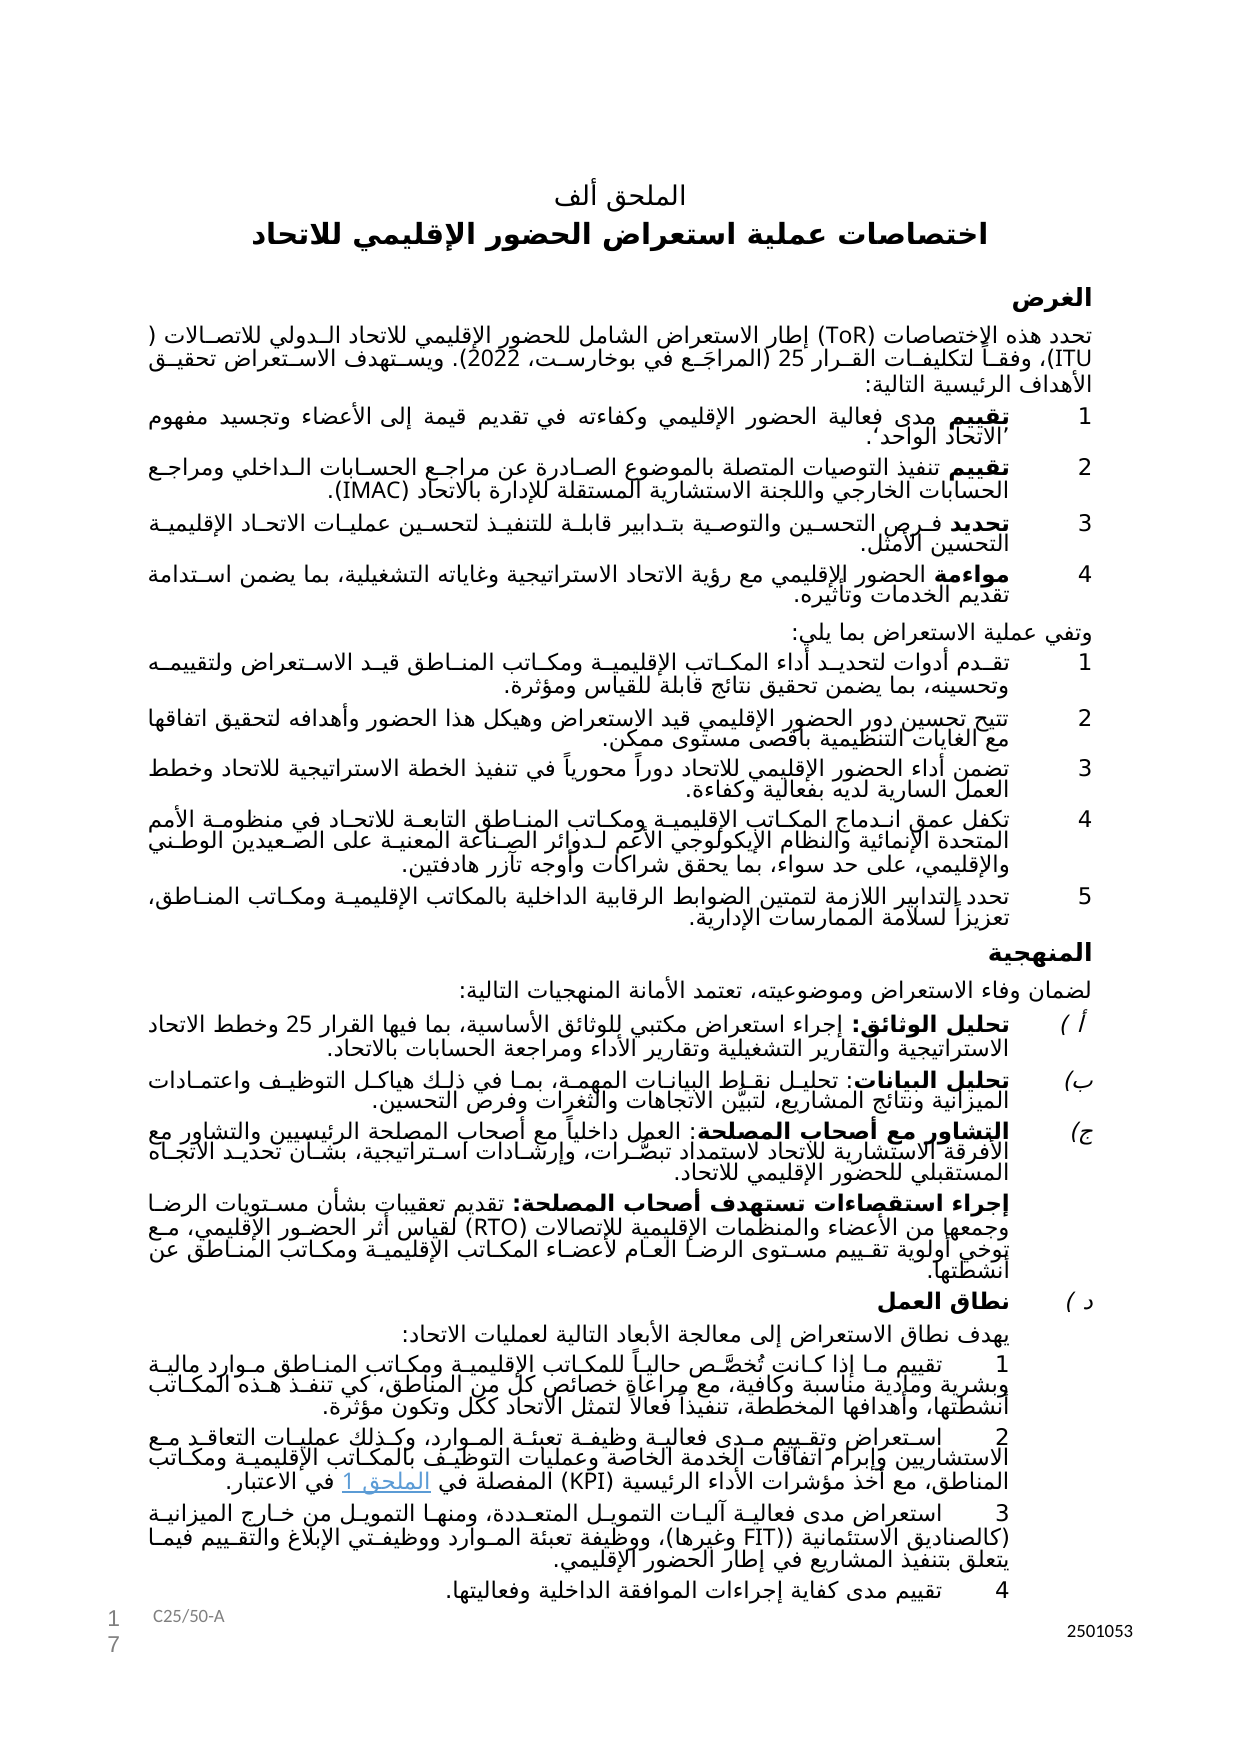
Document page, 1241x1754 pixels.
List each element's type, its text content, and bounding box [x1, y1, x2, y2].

text ‏تحدد هذه الاختصاصات (ToR) إطار الاستعراض الشامل للحضور الإقليمي للاتحاد الدولي للاتصالات (‎ITU)، وفقاً لتكليفات القرار ‎25 (‏المراجَع في بوخارست، ‎2022). ويستهدف الاستعراض تحقيق الأهداف الرئيسية التالية:‎ [148, 323, 1092, 399]
text الملحق ألف [621, 185, 1092, 210]
text ‏وتفي عملية الاستعراض بما يلي:‎ [148, 620, 1092, 645]
text 1 تقدم أدوات لتحديد أداء المكاتب الإقليمية ومكاتب المناطق قيد الاستعراض ولتقييمه وتحسينه، بما يضمن تحقيق نتائج قابلة للقياس ومؤثرة.‎ [148, 653, 1092, 701]
subtitle الغرض [148, 287, 1077, 311]
text ‏يهدف نطاق الاستعراض إلى معالجة الأبعاد التالية لعمليات الاتحاد:‎ [148, 1322, 1092, 1347]
text 3 ‏استعراض مدى فعالية آليات التمويل المتعددة، ومنها التمويل من خارج الميزانية (كالصناديق الاستئمانية (‎(FIT وغيرها)، ووظيفة تعبئة الموارد ووظيفتي الإبلاغ والتقييم فيما يتعلق بتنفيذ المشاريع في إطار الحضور الإقليمي‎. [148, 1505, 1010, 1573]
text 2 تتيح تحسين دور الحضور الإقليمي قيد الاستعراض وهيكل هذا الحضور وأهدافه لتحقيق اتفاقها مع الغايات التنظيمية‎ بأقصى مستوى ممكن. [148, 709, 1092, 752]
title اختصاصات عملية استعراض الحضور الإقليمي للاتحاد [148, 223, 573, 250]
title اختصاصات عملية استعراض الحضور الإقليمي للاتحاد [513, 223, 1092, 250]
text ‏لضمان وفاء الاستعراض وموضوعيته، تعتمد الأمانة المنهجيات التالية:‎ [148, 979, 1092, 1004]
text 5 تحدد التدابير اللازمة لتمتين الضوابط الرقابية الداخلية بالمكاتب الإقليمية ومكاتب المناطق، تعزيزاً لسلامة الممارسات الإدارية. [148, 888, 1092, 930]
text 4 ‏تقييم مدى كفاية إجراءات الموافقة الداخلية‎ وفعاليتها. [148, 1582, 462, 1603]
text أ ) تحليل الوثائق: إجراء استعراض مكتبي للوثائق الأساسية، بما فيها القرار ‎25‏ وخطط الاتحاد الاستراتيجية والتقارير التشغيلية وتقارير الأداء ومراجعة الحسابات بالاتحاد.‎ [148, 1012, 1092, 1063]
text 4 تكفل عمق اندماج المكاتب الإقليمية ومكاتب المناطق التابعة للاتحاد في منظومة الأمم المتحدة الإنمائية والنظام الإيكولوجي الأعم لدوائر الصناعة المعنية على الصعيدين الوطني والإقليمي، على حد سواء، بما يحقق شراكات وأوجه تآزر هادفتين.‎ [148, 811, 1092, 879]
text 3 تضمن أداء الحضور الإقليمي للاتحاد دوراً محورياً في تنفيذ الخطة الاستراتيجية للاتحاد وخطط العمل السارية لديه بفعالية وكفاءة‎. [148, 760, 1092, 802]
text 1 ‏ تقييم مدى فعالية الحضور الإقليمي وكفاءته في تقديم قيمة إلى الأعضاء وتجسيد مفهوم ’الاتحاد الواحد‘. [148, 408, 1092, 450]
text 4 ‏مواءمة الحضور الإقليمي مع رؤية الاتحاد الاستراتيجية وغاياته التشغيلية، بما يضمن استدامة تقديم الخدمات وتأثيره. [148, 565, 1092, 608]
text 2 ‏استعراض وتقييم مدى فعالية وظيفة تعبئة الموارد، وكذلك عمليات التعاقد مع الاستشاريين وإبرام اتفاقات الخدمة الخاصة وعمليات التوظيف بالمكاتب الإقليمية ومكاتب المناطق، مع أخذ مؤشرات الأداء الرئيسية (‎KPI) ‏المفصلة في الملحق ‎1 في الاعتبار. [148, 1428, 1010, 1496]
text ‏ب) تحليل البيانات: تحليل نقاط البيانات المهمة، بما في ذلك هياكل التوظيف واعتمادات الميزانية ونتائج المشاريع، لتبيُّن الاتجاهات والثغرات وفرص التحسين‎. [148, 1071, 617, 1114]
text الملحق ألف [148, 185, 649, 210]
text 4 ‏تقييم مدى كفاية إجراءات الموافقة الداخلية‎ وفعاليتها. [665, 1582, 1010, 1603]
text ‏ب) تحليل البيانات: تحليل نقاط البيانات المهمة، بما في ذلك هياكل التوظيف واعتمادات الميزانية ونتائج المشاريع، لتبيُّن الاتجاهات والثغرات وفرص التحسين‎. [564, 1071, 1092, 1114]
text 4 ‏تقييم مدى كفاية إجراءات الموافقة الداخلية‎ وفعاليتها. [467, 1582, 687, 1603]
text 2 ‏تقييم تنفيذ التوصيات المتصلة بالموضوع الصادرة عن مراجع الحسابات الداخلي ومراجع الحسابات الخارجي واللجنة الاستشارية المستقلة للإدارة بالاتحاد (‎IMAC). [148, 458, 1092, 506]
text ‏ إجراء استقصاءات تستهدف أصحاب المصلحة: تقديم تعقيبات بشأن مستويات الرضا وجمعها من الأعضاء والمنظمات الإقليمية للاتصالات (‎RTO) ‏لقياس أثر الحضور الإقليمي، مع توخي أولوية تقييم مستوى الرضا العام لأعضاء المكاتب الإقليمية ومكاتب المناطق عن أنشطتها. [148, 1194, 1092, 1284]
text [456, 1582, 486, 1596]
text 3 ‏تحديد فرص التحسين والتوصية بتدابير قابلة للتنفيذ لتحسين عمليات الاتحاد الإقليمية التحسين الأمثل. [148, 514, 1092, 557]
text د ) نطاق العمل‎ [148, 1293, 1092, 1314]
text ‏ج) التشاور مع أصحاب المصلحة: العمل داخلياً مع أصحاب المصلحة الرئيسيين والتشاور مع الأفرقة الاستشارية للاتحاد لاستمداد تبصُّرات، وإرشادات استراتيجية، بشأن تحديد الاتجاه المستقبلي للحضور الإقليمي للاتحاد. [148, 1122, 1092, 1186]
subtitle الغرض [1052, 287, 1092, 311]
text ‏المنهجية‎ [148, 943, 1092, 966]
text 1 ‏تقييم ما إذا كانت تُخصَّص حالياً للمكاتب الإقليمية ومكاتب المناطق موارد مالية وبشرية ومادية مناسبة وكافية، مع مراعاة خصائص كل من المناطق، كي تنفذ هذه المكاتب أنشطتها، وأهدافها المخططة، تنفيذاً فعالاً لتمثل الاتحاد ككل وتكون مؤثرة. [148, 1356, 1010, 1419]
